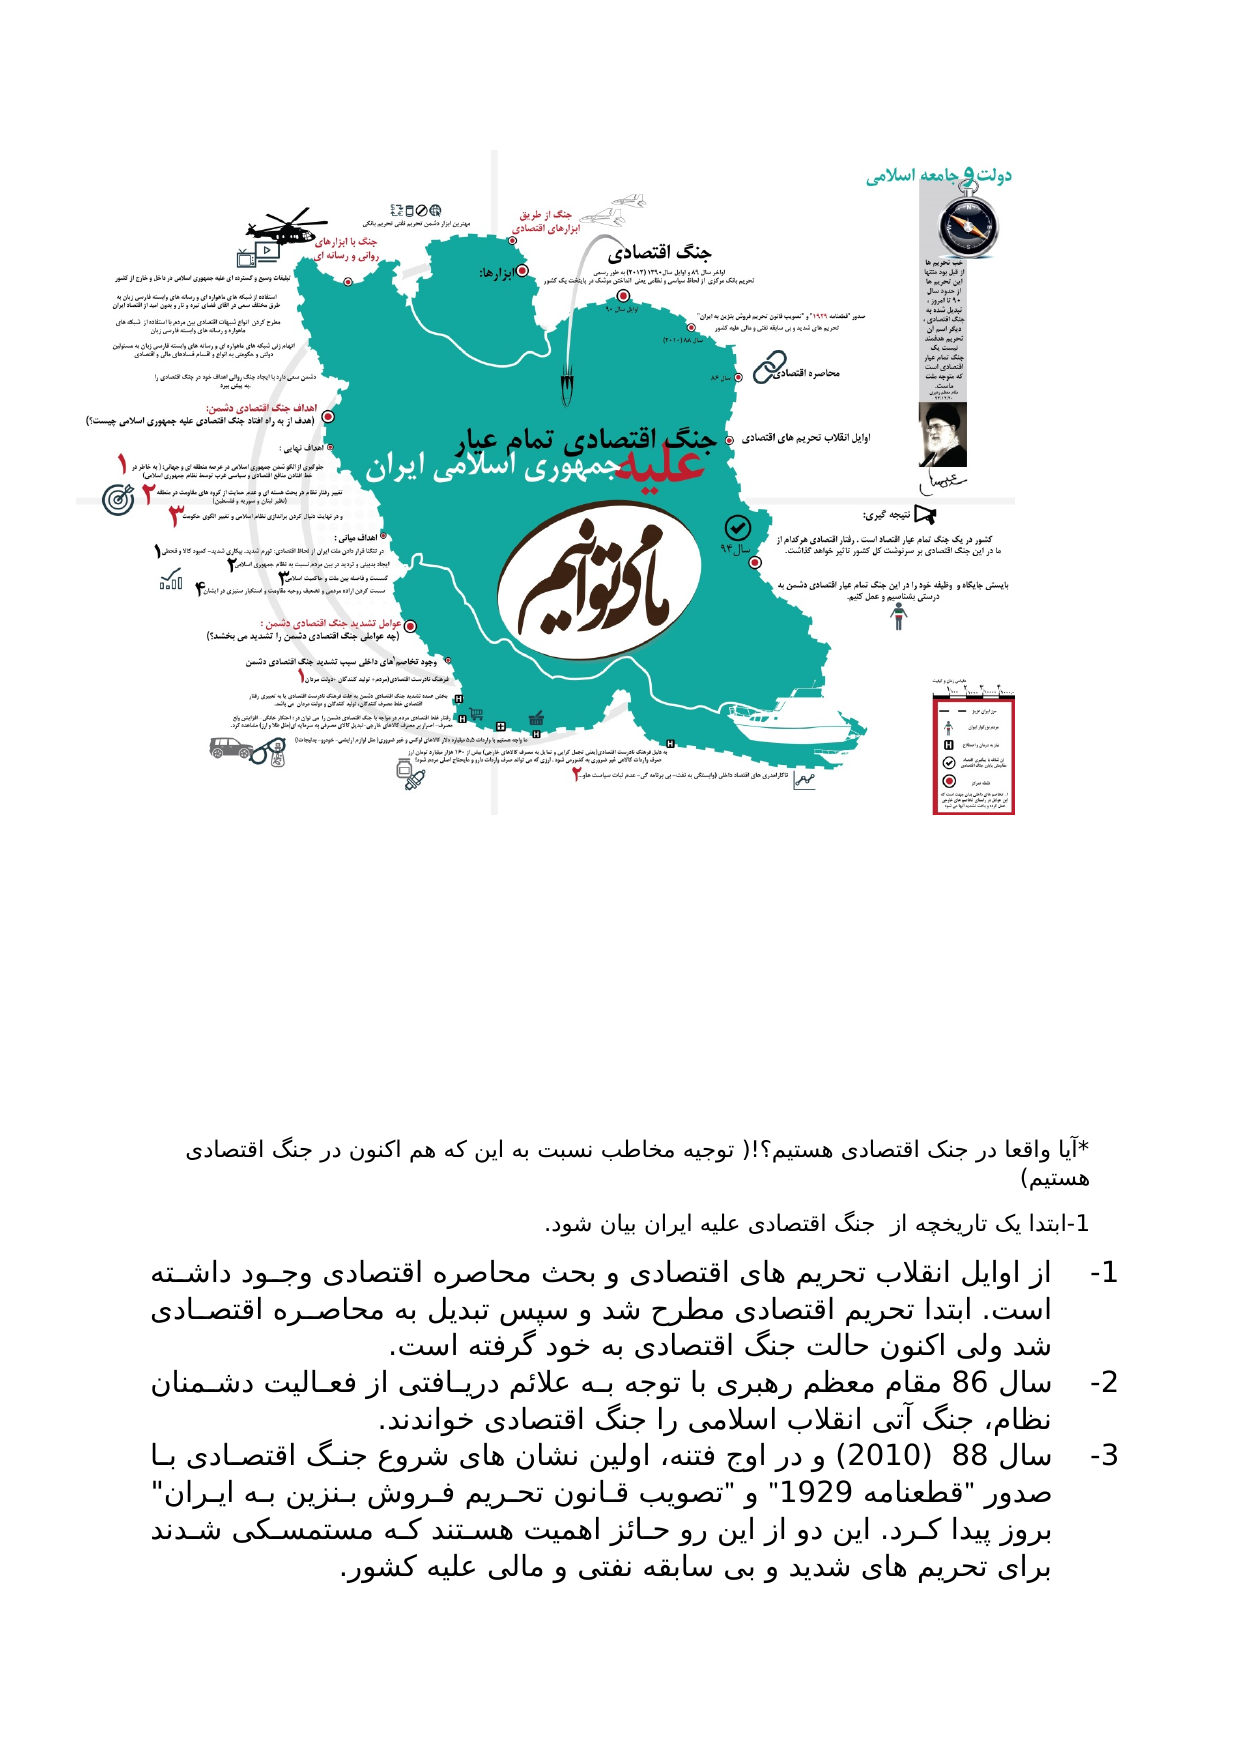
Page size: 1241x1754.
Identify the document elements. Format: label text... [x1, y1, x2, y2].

text *آیا واقعا در جنک اقتصادی هستیم؟!( توجیه مخاطب نسبت به این که هم اکنون در جنگ اقتصادی هستیم) [150, 1136, 1090, 1191]
text 1-ابتدا یک تاریخچه از جنگ اقتصادی علیه ایران بیان شود. [150, 1210, 1090, 1237]
list از اوایل انقلاب تحریم های اقتصادی و بحث محاصره اقتصادی وجود داشته است. ابتدا تحریم اقتصادی مطرح شد و سپس تبدیل به محاصره اقتصادی شد ولی اکنون حالت جنگ اقتصادی به خود گرفته است. [150, 1255, 1090, 1363]
list سال 86 مقام معظم رهبری با توجه به علائم دریافتی از فعالیت دشمنان نظام، جنگ آتی انقلاب اسلامی را جنگ اقتصادی خواندند. [150, 1365, 1090, 1436]
picture [75, 150, 1015, 815]
list سال 88 (2010) و در اوج فتنه، اولین نشان های شروع جنگ اقتصادی با صدور "قطعنامه 1929" و "تصویب قانون تحریم فروش بنزین به ایران" بروز پیدا کرد. این دو از این رو حائز اهمیت هستند که مستمسکی شدند برای تحریم های شدید و بی سابقه نفتی و مالی علیه کشور. [150, 1439, 1090, 1583]
